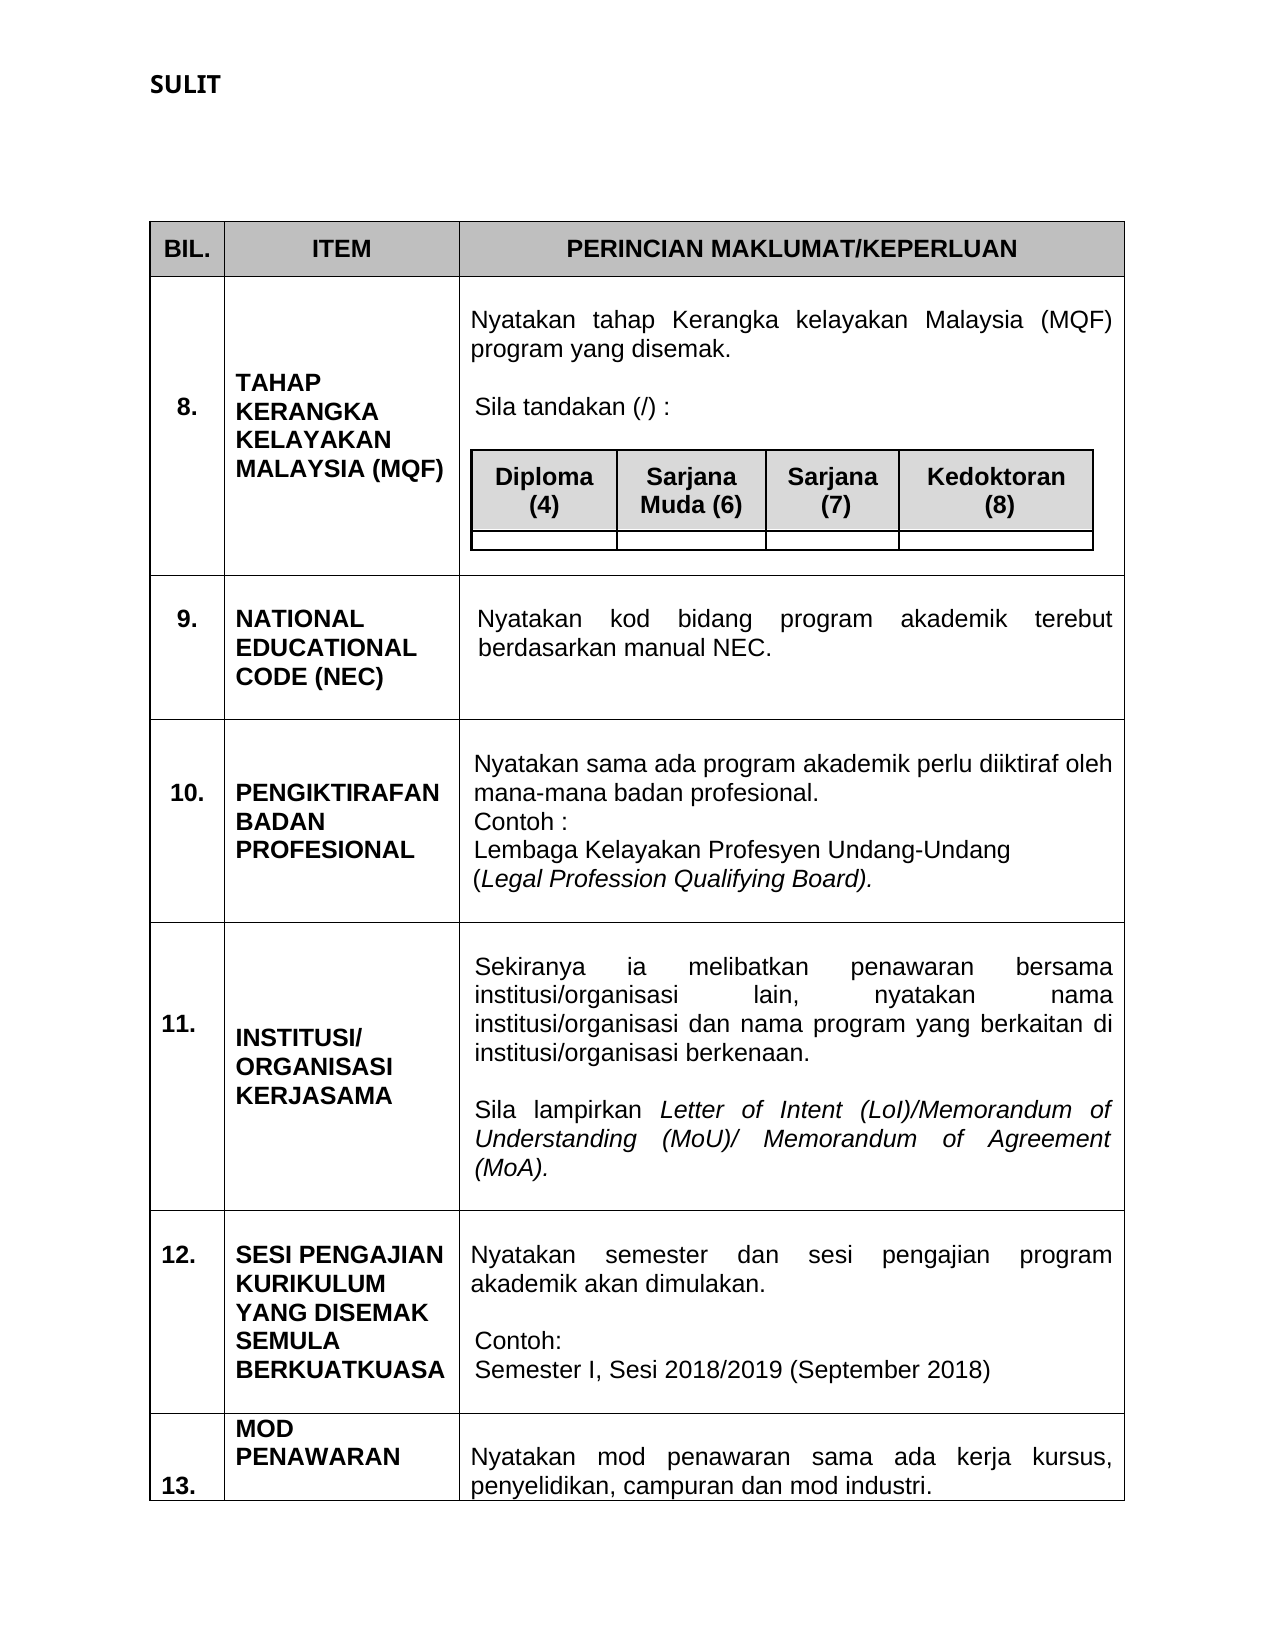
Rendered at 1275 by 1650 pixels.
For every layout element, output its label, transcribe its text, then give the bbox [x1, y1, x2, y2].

table_cell Nyatakan kod bidang program akademik terebut berdasarkan manual NEC. [460, 576, 1124, 719]
table_header BIL. [151, 222, 224, 276]
table_cell Sekiranya ia melibatkan penawaran bersama institusi/organisasi lain, nyatakan nama institusi/organisasi dan nama program yang berkaitan di institusi/organisasi berkenaan. Sila lampirkan Letter of Intent (LoI)/Memorandum of Understanding (MoU)/ Memorandum of Agreement (MoA). [460, 923, 1124, 1210]
table_cell 13. [151, 1414, 224, 1500]
table_cell TAHAP KERANGKA KELAYAKAN MALAYSIA (MQF) [225, 277, 459, 574]
table_cell 12. [151, 1211, 224, 1412]
table_header PERINCIAN MAKLUMAT/KEPERLUAN [460, 222, 1124, 276]
table_cell 11. [151, 923, 224, 1210]
table_cell 9. [151, 576, 224, 719]
table_cell 8. [151, 277, 224, 574]
table_cell Nyatakan sama ada program akademik perlu diiktiraf oleh mana-mana badan profesional. Contoh : Lembaga Kelayakan Profesyen Undang-Undang (Legal Profession Qualifying Board). [460, 720, 1124, 922]
table_cell PENGIKTIRAFAN BADAN PROFESIONAL [225, 720, 459, 922]
table_cell SESI PENGAJIAN KURIKULUM YANG DISEMAK SEMULA BERKUATKUASA [225, 1211, 459, 1412]
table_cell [460, 1414, 1124, 1500]
table_cell NATIONAL EDUCATIONAL CODE (NEC) [225, 576, 459, 719]
table_cell INSTITUSI/ ORGANISASI KERJASAMA [225, 923, 459, 1210]
table_cell 10. [151, 720, 224, 922]
table_cell Nyatakan tahap Kerangka kelayakan Malaysia (MQF) program yang disemak. Sila tandakan (/) : [460, 277, 1124, 574]
table_header ITEM [225, 222, 459, 276]
table_cell MOD PENAWARAN [225, 1414, 459, 1500]
table_cell Nyatakan semester dan sesi pengajian program akademik akan dimulakan. Contoh: Semester I, Sesi 2018/2019 (September 2018) [460, 1211, 1124, 1412]
